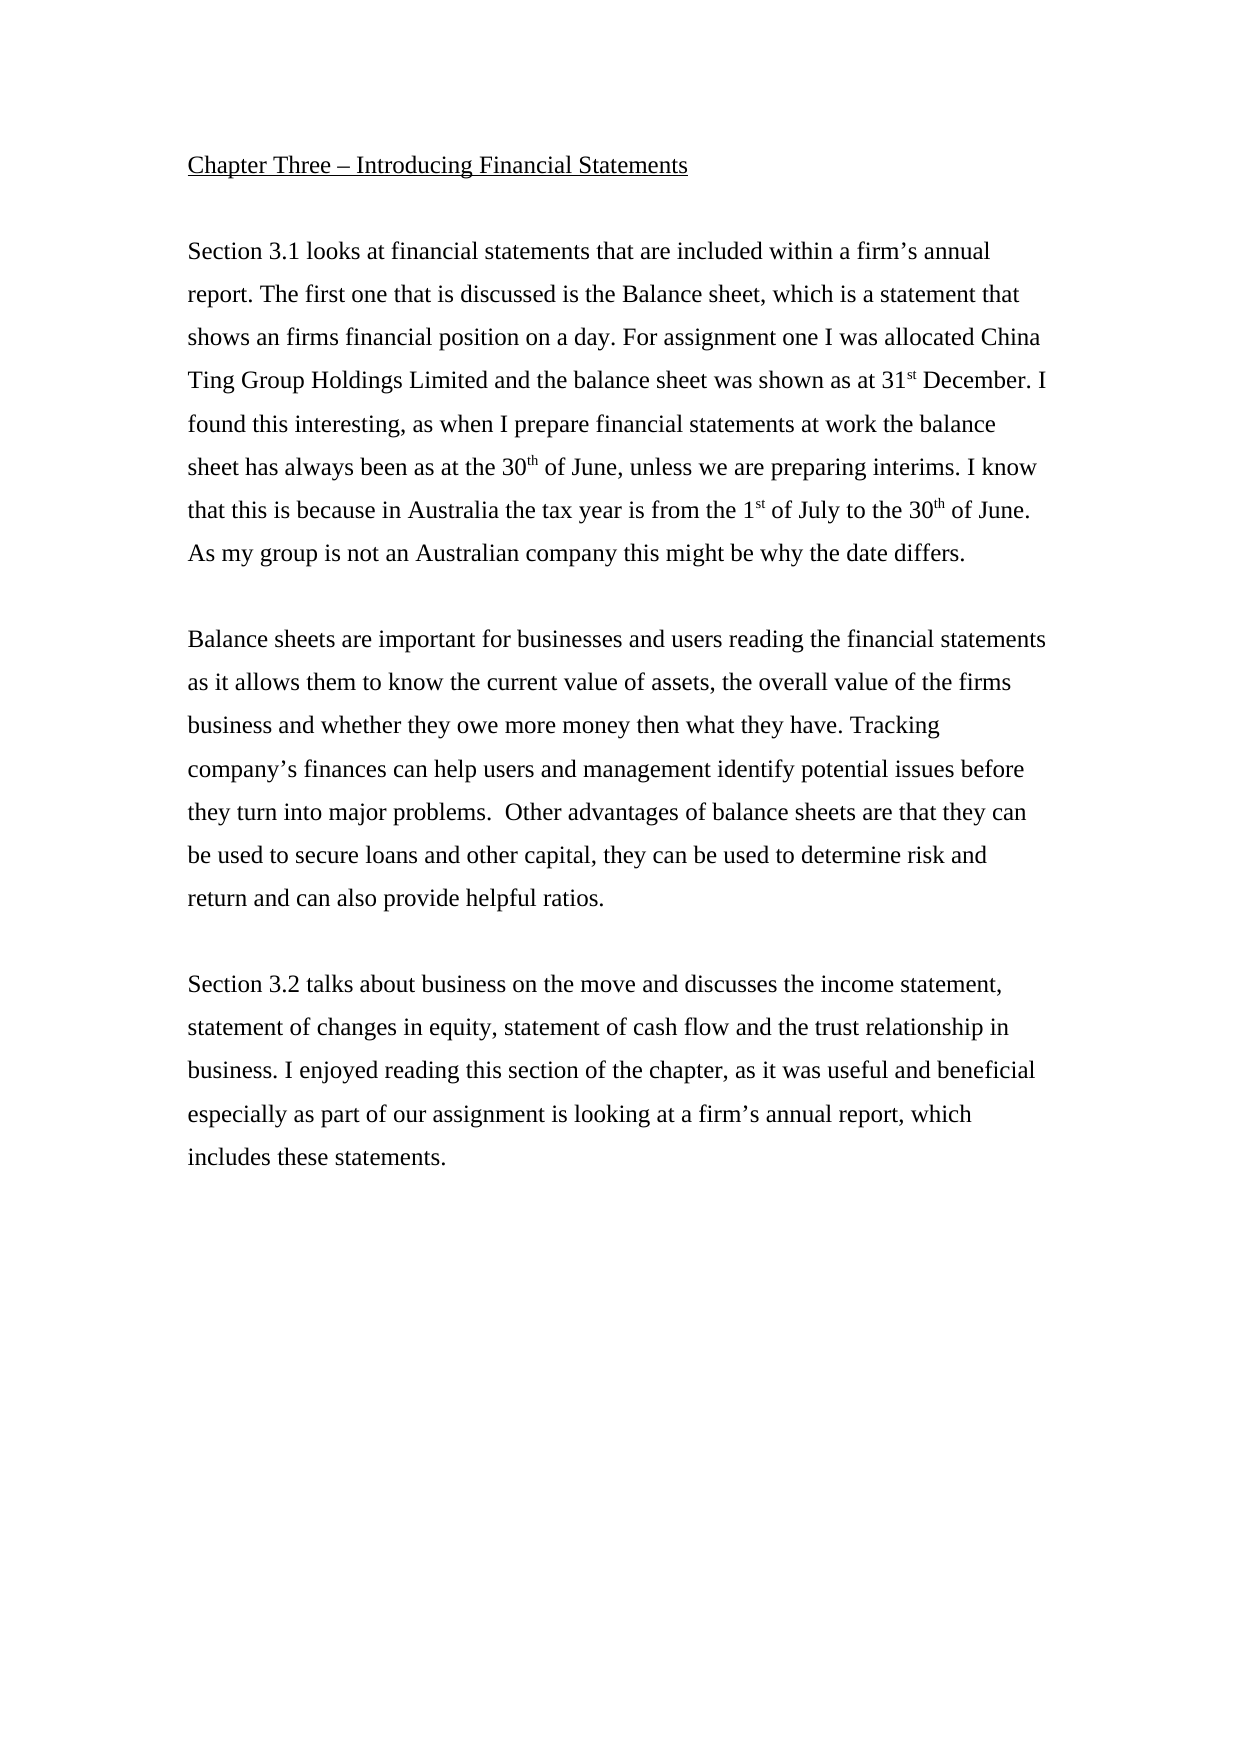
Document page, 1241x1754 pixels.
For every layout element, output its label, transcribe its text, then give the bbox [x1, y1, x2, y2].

text Section 3.1 looks at financial statements that are included within a firm’s annual report. The first one that is discussed is the Balance sheet, which is a statement that shows an firms financial position on a day. For assignment one I was allocated China Ting Group Holdings Limited and the balance sheet was shown as at 31st December. I found this interesting, as when I prepare financial statements at work the balance sheet has always been as at the 30th of June, unless we are preparing interims. I know that this is because in Australia the tax year is from the 1st of July to the 30th of June. As my group is not an Australian company this might be why the date differs. [187, 236, 1053, 567]
text Section 3.2 talks about business on the move and discusses the income statement, statement of changes in equity, statement of cash flow and the trust relationship in business. I enjoyed reading this section of the chapter, as it was useful and beneficial especially as part of our assignment is looking at a firm’s annual report, which includes these statements. [187, 969, 1053, 1171]
text Chapter Three – Introducing Financial Statements [187, 150, 1053, 179]
text Balance sheets are important for businesses and users reading the financial statements as it allows them to know the current value of assets, the overall value of the firms business and whether they owe more money then what they have. Tracking company’s finances can help users and management identify potential issues before they turn into major problems. Other advantages of balance sheets are that they can be used to secure loans and other capital, they can be used to determine risk and return and can also provide helpful ratios. [187, 624, 1053, 912]
